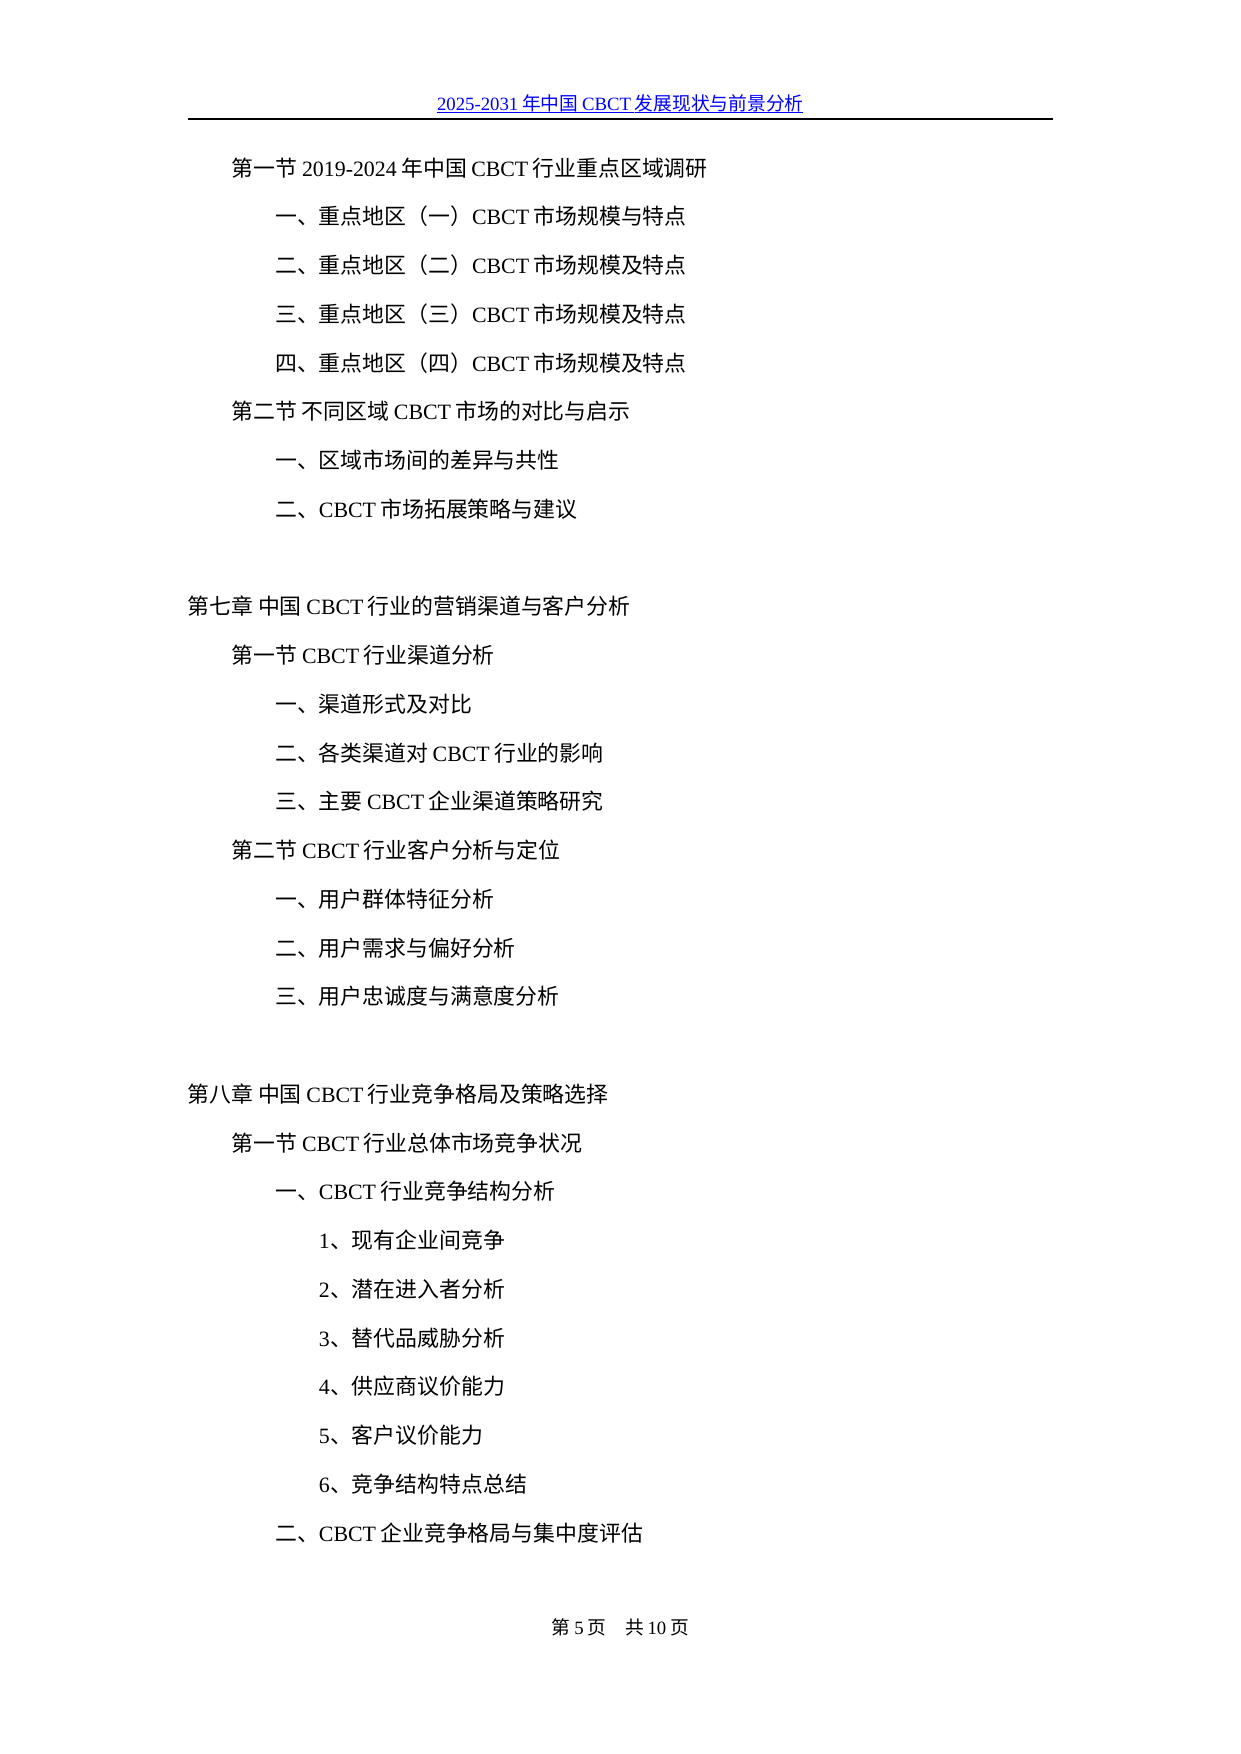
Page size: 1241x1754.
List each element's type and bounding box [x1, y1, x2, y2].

text [187, 150, 1053, 1548]
